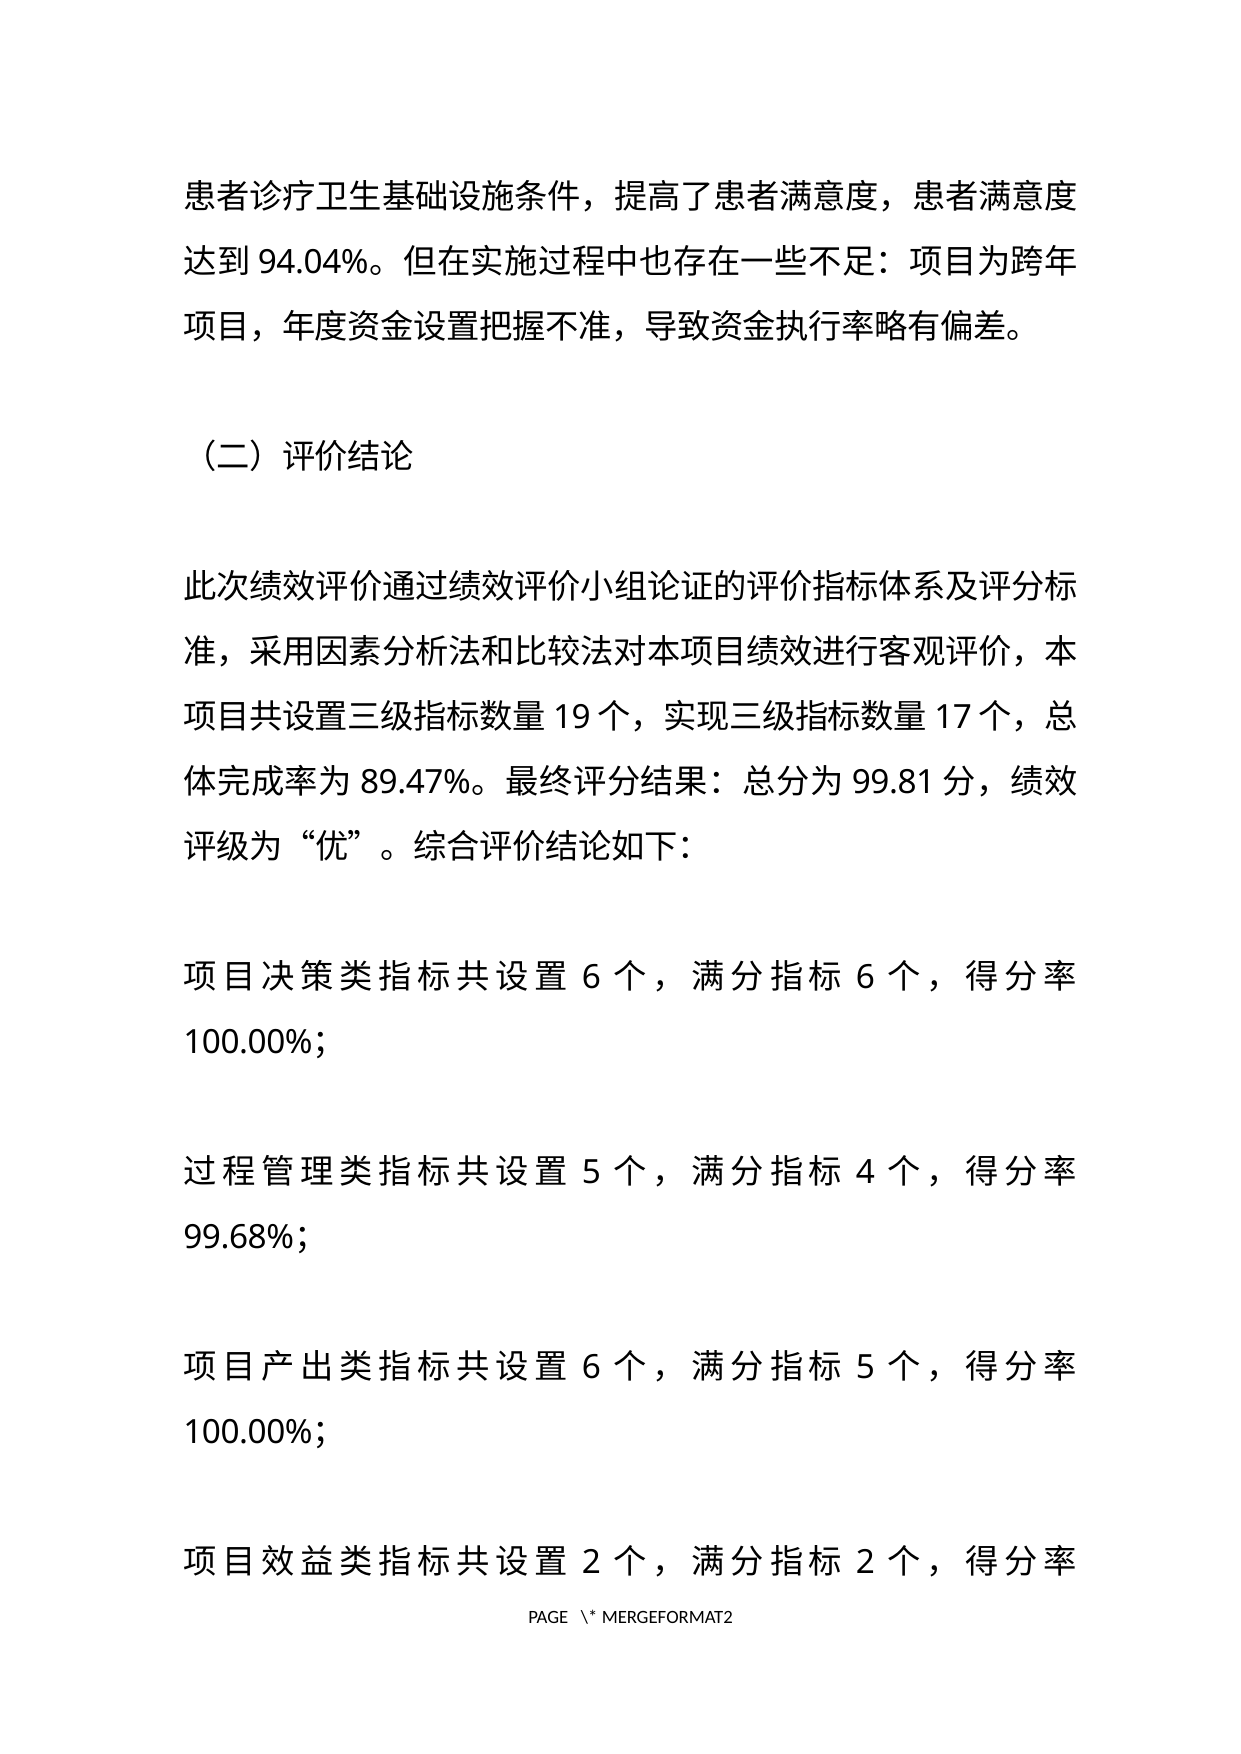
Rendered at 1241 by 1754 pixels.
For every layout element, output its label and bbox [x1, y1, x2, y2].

text [183, 162, 1078, 1592]
